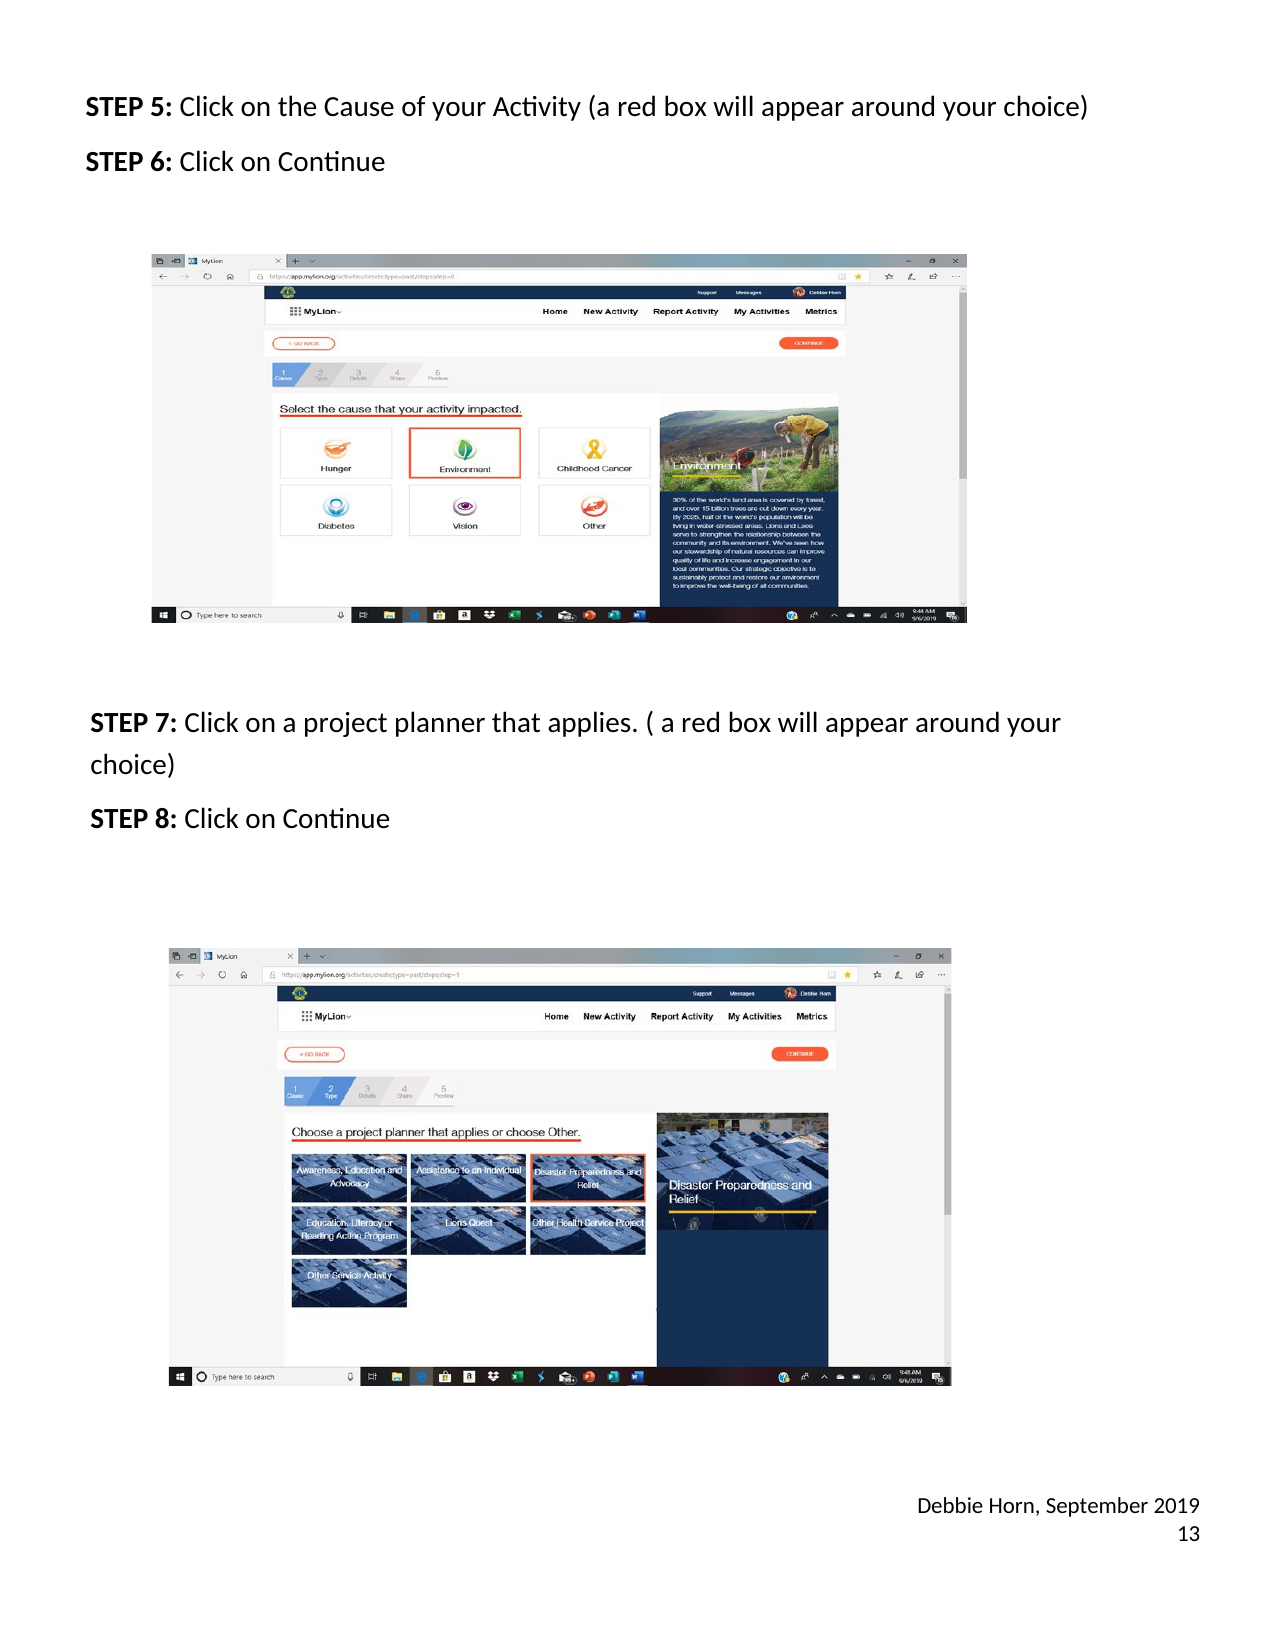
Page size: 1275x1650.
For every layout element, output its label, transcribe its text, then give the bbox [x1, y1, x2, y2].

text STEP 6: Click on Continue [85, 143, 1200, 178]
text STEP 7: Click on a project planner that applies. ( a red box will appear around your choice) [90, 704, 1117, 782]
text STEP 8: Click on Continue [90, 800, 1200, 836]
picture [168, 948, 952, 1386]
picture [151, 254, 967, 623]
text STEP 5: Click on the Cause of your Activity (a red box will appear around your choice) [85, 88, 1200, 123]
